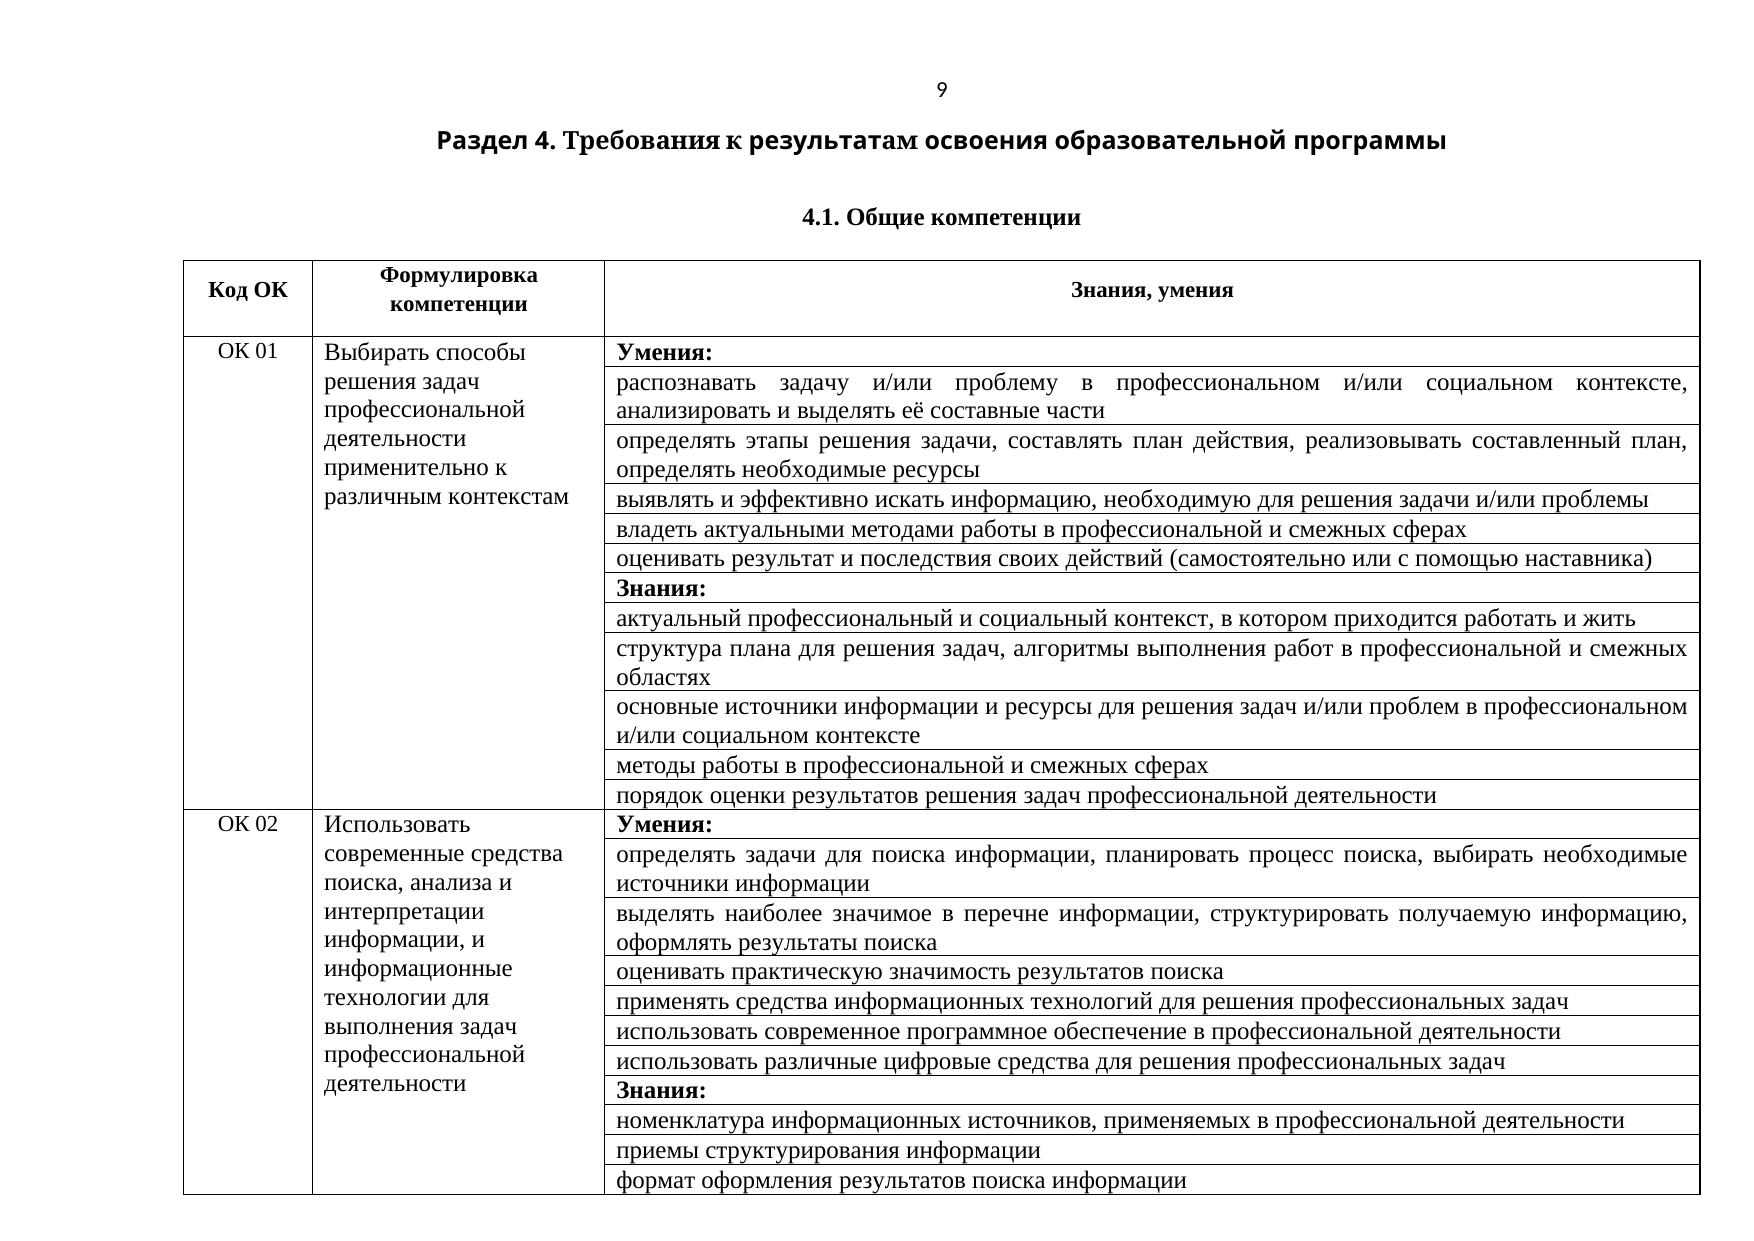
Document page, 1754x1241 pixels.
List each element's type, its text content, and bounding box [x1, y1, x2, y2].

table_cell порядок оценки результатов решения задач профессиональной деятельности [605, 780, 1699, 808]
table_cell выделять наиболее значимое в перечне информации, структурировать получаемую информацию, оформлять результаты поиска [605, 898, 1699, 955]
table_cell Использовать современные средства поиска, анализа и интерпретации информации, и информационные технологии для выполнения задач профессиональной деятельности [313, 810, 604, 1194]
table_cell номенклатура информационных источников, применяемых в профессиональной деятельности [605, 1105, 1699, 1134]
table_cell основные источники информации и ресурсы для решения задач и/или проблем в профессиональном и/или социальном контексте [605, 691, 1699, 749]
table_cell структура плана для решения задач, алгоритмы выполнения работ в профессиональной и смежных областях [605, 633, 1699, 690]
table_cell ОК 01 [184, 337, 312, 808]
table_cell Умения: [605, 810, 1699, 838]
table_cell распознавать задачу и/или проблему в профессиональном и/или социальном контексте, анализировать и выделять её составные части [605, 367, 1699, 424]
table_cell использовать различные цифровые средства для решения профессиональных задач [605, 1046, 1699, 1074]
table_cell Знания: [605, 573, 1699, 602]
table_cell Знания: [605, 1076, 1699, 1104]
table_header Код ОК [184, 261, 312, 336]
table_cell определять этапы решения задачи, составлять план действия, реализовывать составленный план, определять необходимые ресурсы [605, 425, 1699, 483]
table_cell актуальный профессиональный и социальный контекст, в котором приходится работать и жить [605, 603, 1699, 632]
table_cell Умения: [605, 337, 1699, 366]
table_cell выявлять и эффективно искать информацию, необходимую для решения задачи и/или проблемы [605, 484, 1699, 513]
table_cell определять задачи для поиска информации, планировать процесс поиска, выбирать необходимые источники информации [605, 839, 1699, 897]
table_cell методы работы в профессиональной и смежных сферах [605, 750, 1699, 779]
subtitle Раздел 4. Требования к результатам освоения образовательной программы [177, 122, 1706, 156]
table_cell владеть актуальными методами работы в профессиональной и смежных сферах [605, 514, 1699, 542]
table_cell применять средства информационных технологий для решения профессиональных задач [605, 986, 1699, 1015]
table_cell приемы структурирования информации [605, 1135, 1699, 1164]
table_cell Выбирать способы решения задач профессиональной деятельности применительно к различным контекстам [313, 337, 604, 808]
table_header Знания, умения [605, 261, 1699, 336]
text 4.1. Общие компетенции [177, 202, 1706, 231]
table_header Формулировка компетенции [313, 261, 604, 336]
table_cell формат оформления результатов поиска информации [605, 1165, 1699, 1194]
table_cell использовать современное программное обеспечение в профессиональной деятельности [605, 1016, 1699, 1045]
table_cell оценивать практическую значимость результатов поиска [605, 956, 1699, 985]
table_cell оценивать результат и последствия своих действий (самостоятельно или с помощью наставника) [605, 544, 1699, 572]
table_cell ОК 02 [184, 810, 312, 1194]
